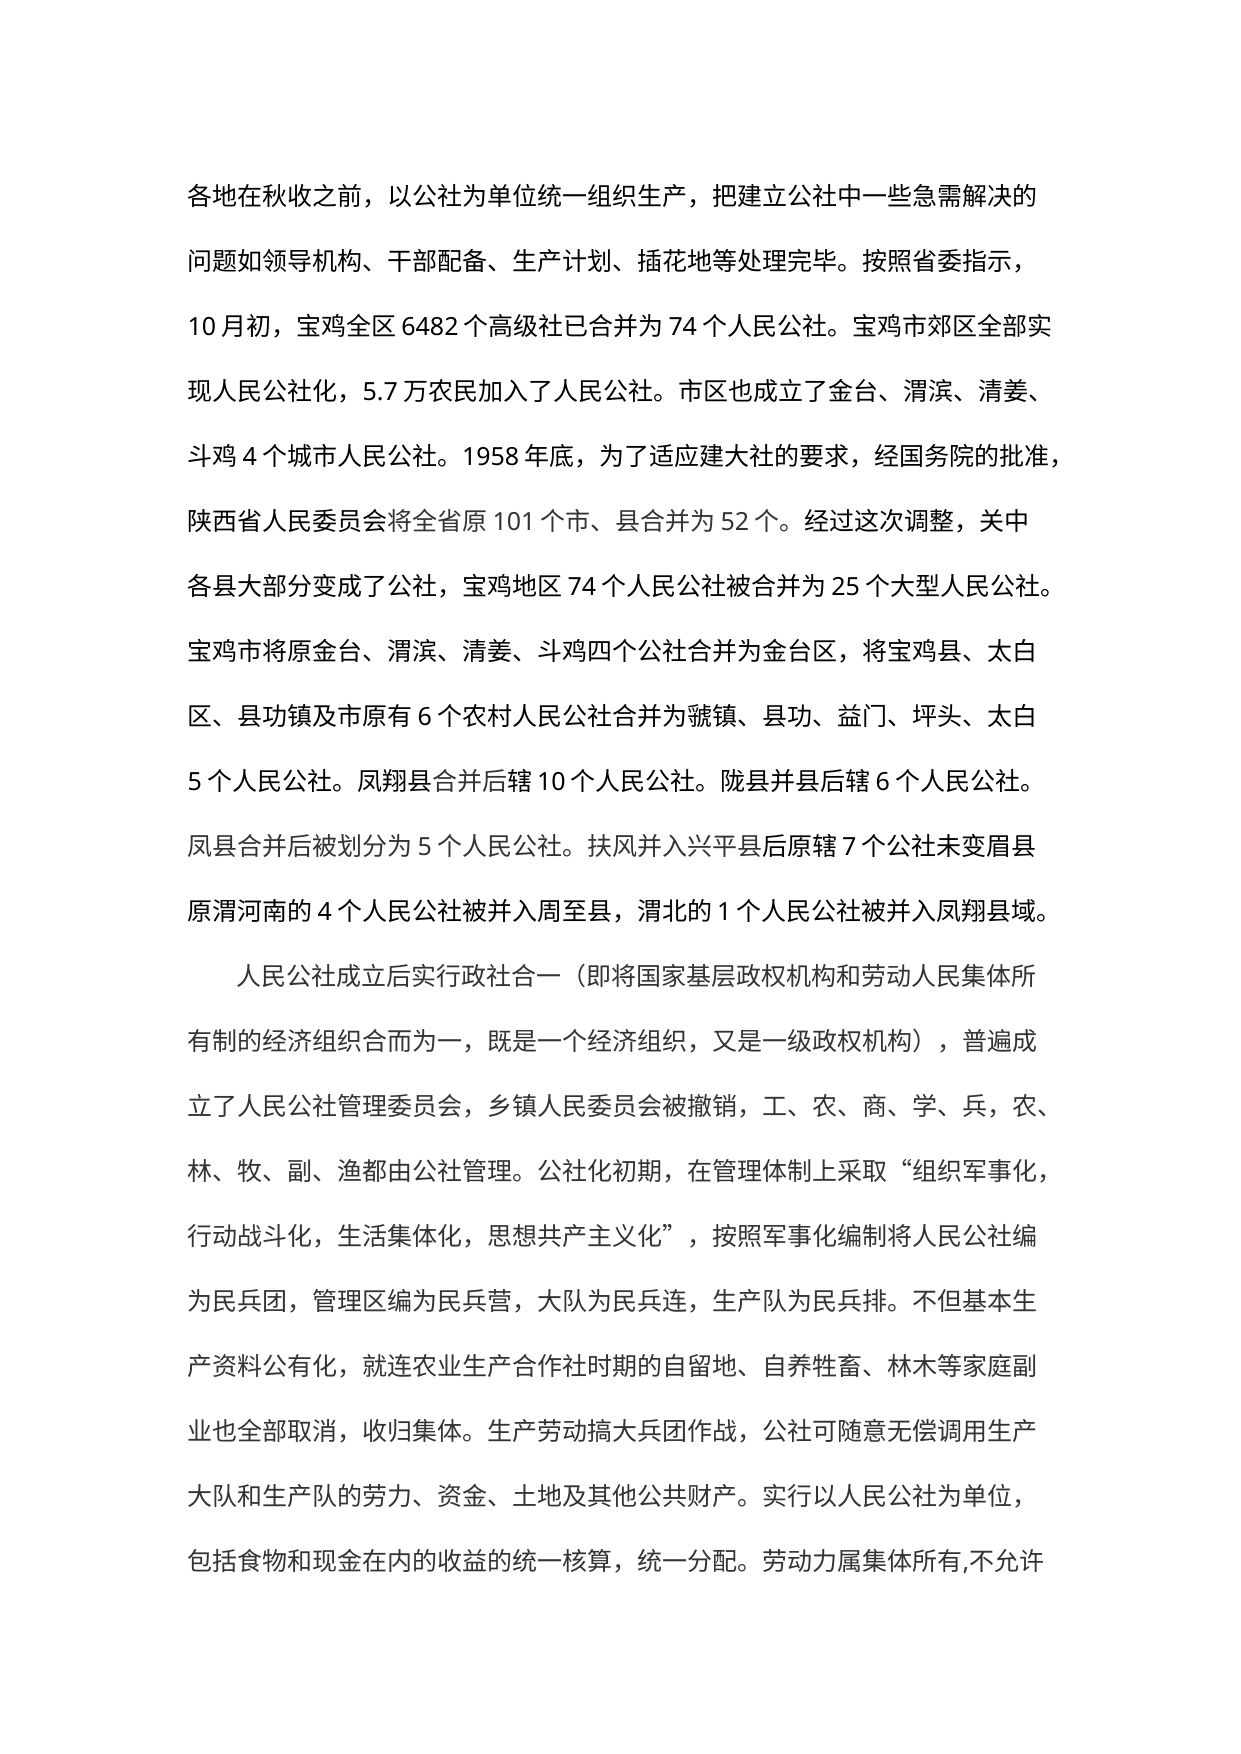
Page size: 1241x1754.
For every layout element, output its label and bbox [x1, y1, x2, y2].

text [187, 162, 1053, 942]
text [187, 942, 1053, 1592]
